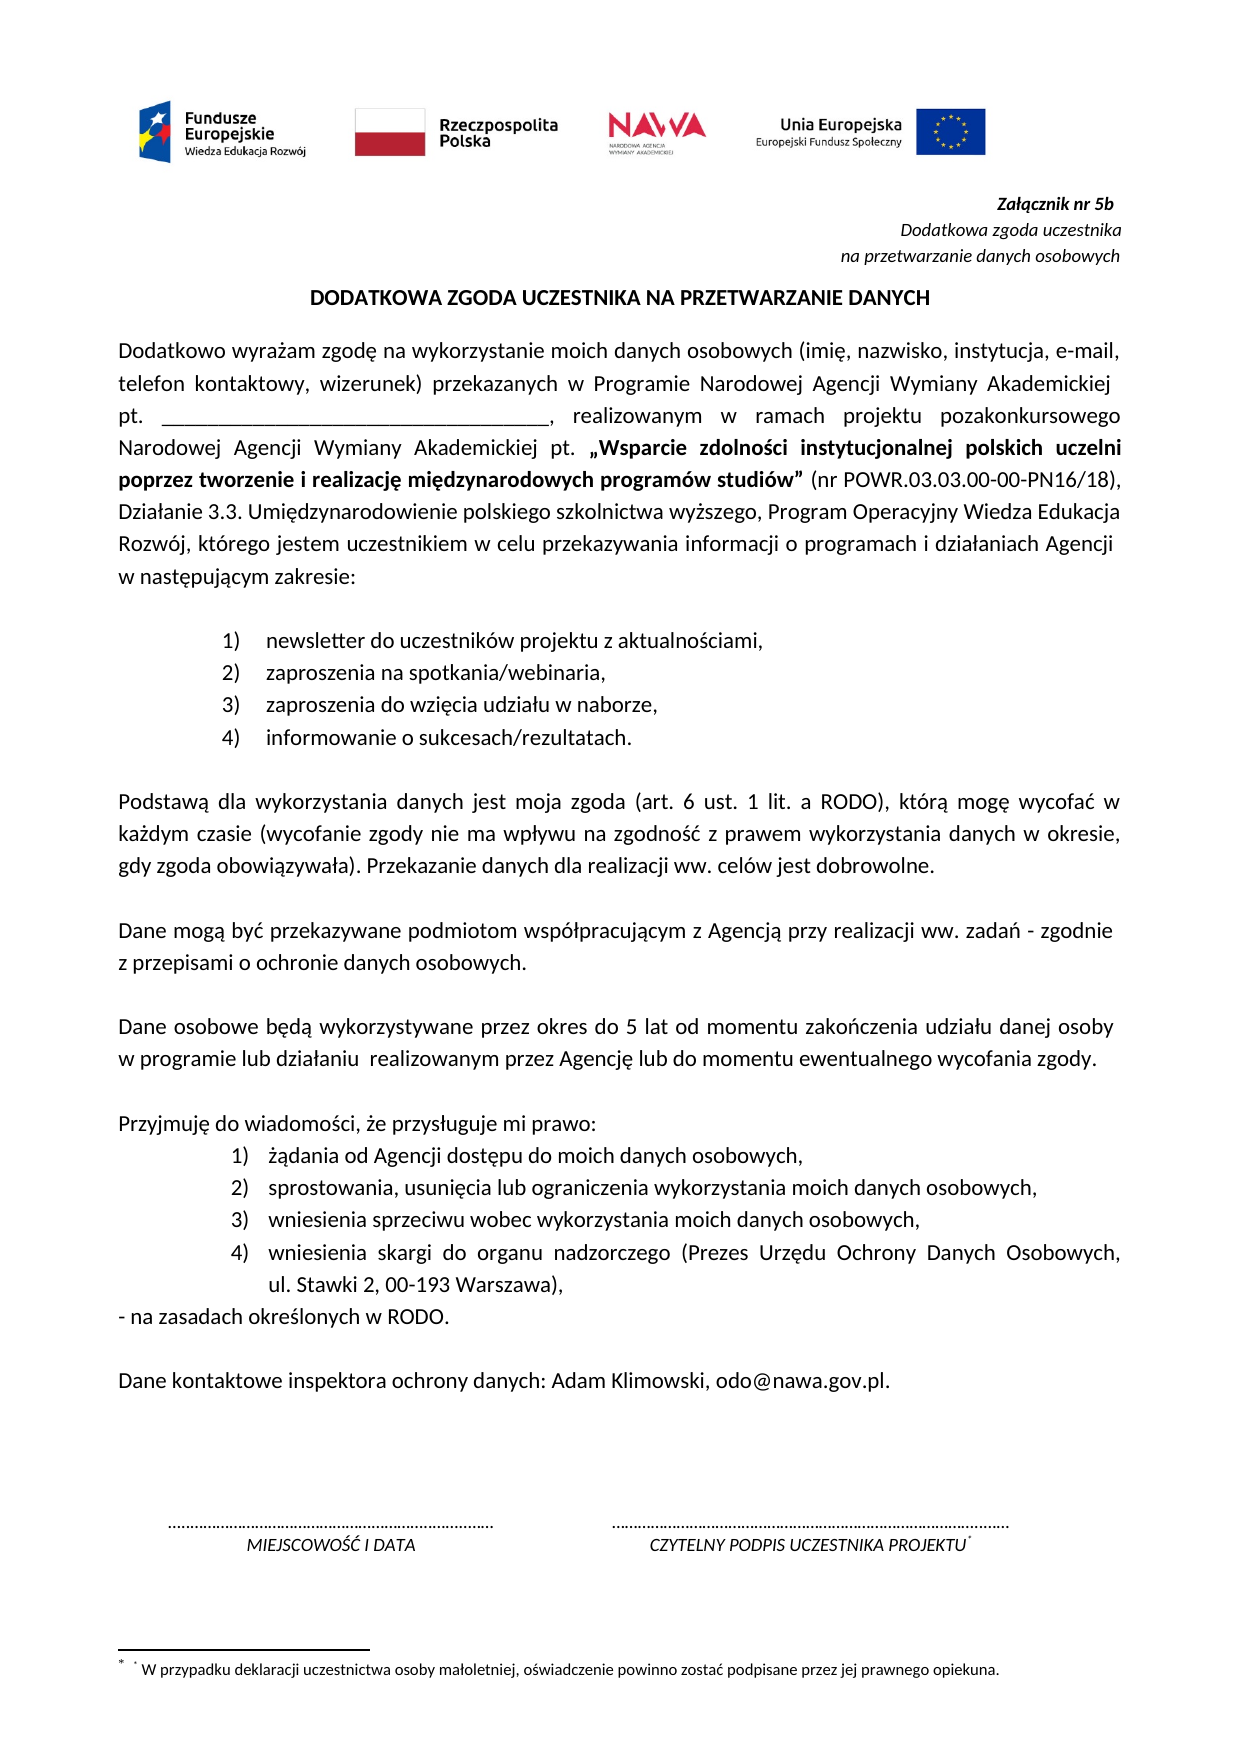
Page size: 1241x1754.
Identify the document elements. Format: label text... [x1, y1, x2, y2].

text Dodatkowo wyrażam zgodę na wykorzystanie moich danych osobowych (imię, nazwisko, instytucja, e-mail, telefon kontaktowy, wizerunek) przekazanych w Programie Narodowej Agencji Wymiany Akademickiej pt. __________________________________, realizowanym w ramach projektu pozakonkursowego Narodowej Agencji Wymiany Akademickiej pt. „Wsparcie zdolności instytucjonalnej polskich uczelni poprzez tworzenie i realizację międzynarodowych programów studiów” (nr POWR.03.03.00-00-PN16/18), Działanie 3.3. Umiędzynarodowienie polskiego szkolnictwa wyższego, Program Operacyjny Wiedza Edukacja Rozwój, którego jestem uczestnikiem w celu przekazywania informacji o programach i działaniach Agencji w następującym zakresie: [118, 336, 1122, 590]
text Dane kontaktowe inspektora ochrony danych: Adam Klimowski, odo@nawa.gov.pl. [118, 1366, 1122, 1394]
list sprostowania, usunięcia lub ograniczenia wykorzystania moich danych osobowych, [231, 1173, 1122, 1201]
list newsletter do uczestników projektu z aktualnościami, [222, 626, 1122, 654]
list wniesienia sprzeciwu wobec wykorzystania moich danych osobowych, [231, 1206, 1122, 1233]
text Przyjmuję do wiadomości, że przysługuje mi prawo: [118, 1109, 1122, 1137]
text Dane mogą być przekazywane podmiotom współpracującym z Agencją przy realizacji ww. zadań - zgodnie z przepisami o ochronie danych osobowych. [118, 916, 1122, 976]
list wniesienia skargi do organu nadzorczego (Prezes Urzędu Ochrony Danych Osobowych, ul. Stawki 2, 00-193 Warszawa), [231, 1238, 1122, 1298]
text Dane osobowe będą wykorzystywane przez okres do 5 lat od momentu zakończenia udziału danej osoby w programie lub działaniu realizowanym przez Agencję lub do momentu ewentualnego wycofania zgody. [118, 1012, 1122, 1073]
text Załącznik nr 5b Dodatkowa zgoda uczestnika [118, 192, 1122, 241]
list informowanie o sukcesach/rezultatach. [222, 723, 1122, 751]
list żądania od Agencji dostępu do moich danych osobowych, [231, 1141, 1122, 1169]
text na przetwarzanie danych osobowych [118, 244, 1122, 267]
table_header …………………………………………………………………………..…… CZYTELNY PODPIS UCZESTNIKA PROJEKTU* [546, 1464, 1078, 1556]
text DODATKOWA ZGODA UCZESTNIKA NA PRZETWARZANIE DANYCH [118, 283, 1122, 311]
list zaproszenia na spotkania/webinaria, [222, 658, 1122, 686]
picture [118, 73, 1005, 192]
table_header …..………………………………………………..……..…… MIEJSCOWOŚĆ I DATA [118, 1464, 546, 1556]
list zaproszenia do wzięcia udziału w naborze, [222, 691, 1122, 718]
text Podstawą dla wykorzystania danych jest moja zgoda (art. 6 ust. 1 lit. a RODO), którą mogę wycofać w każdym czasie (wycofanie zgody nie ma wpływu na zgodność z prawem wykorzystania danych w okresie, gdy zgoda obowiązywała). Przekazanie danych dla realizacji ww. celów jest dobrowolne. [118, 787, 1122, 879]
text - na zasadach określonych w RODO. [118, 1302, 1122, 1330]
